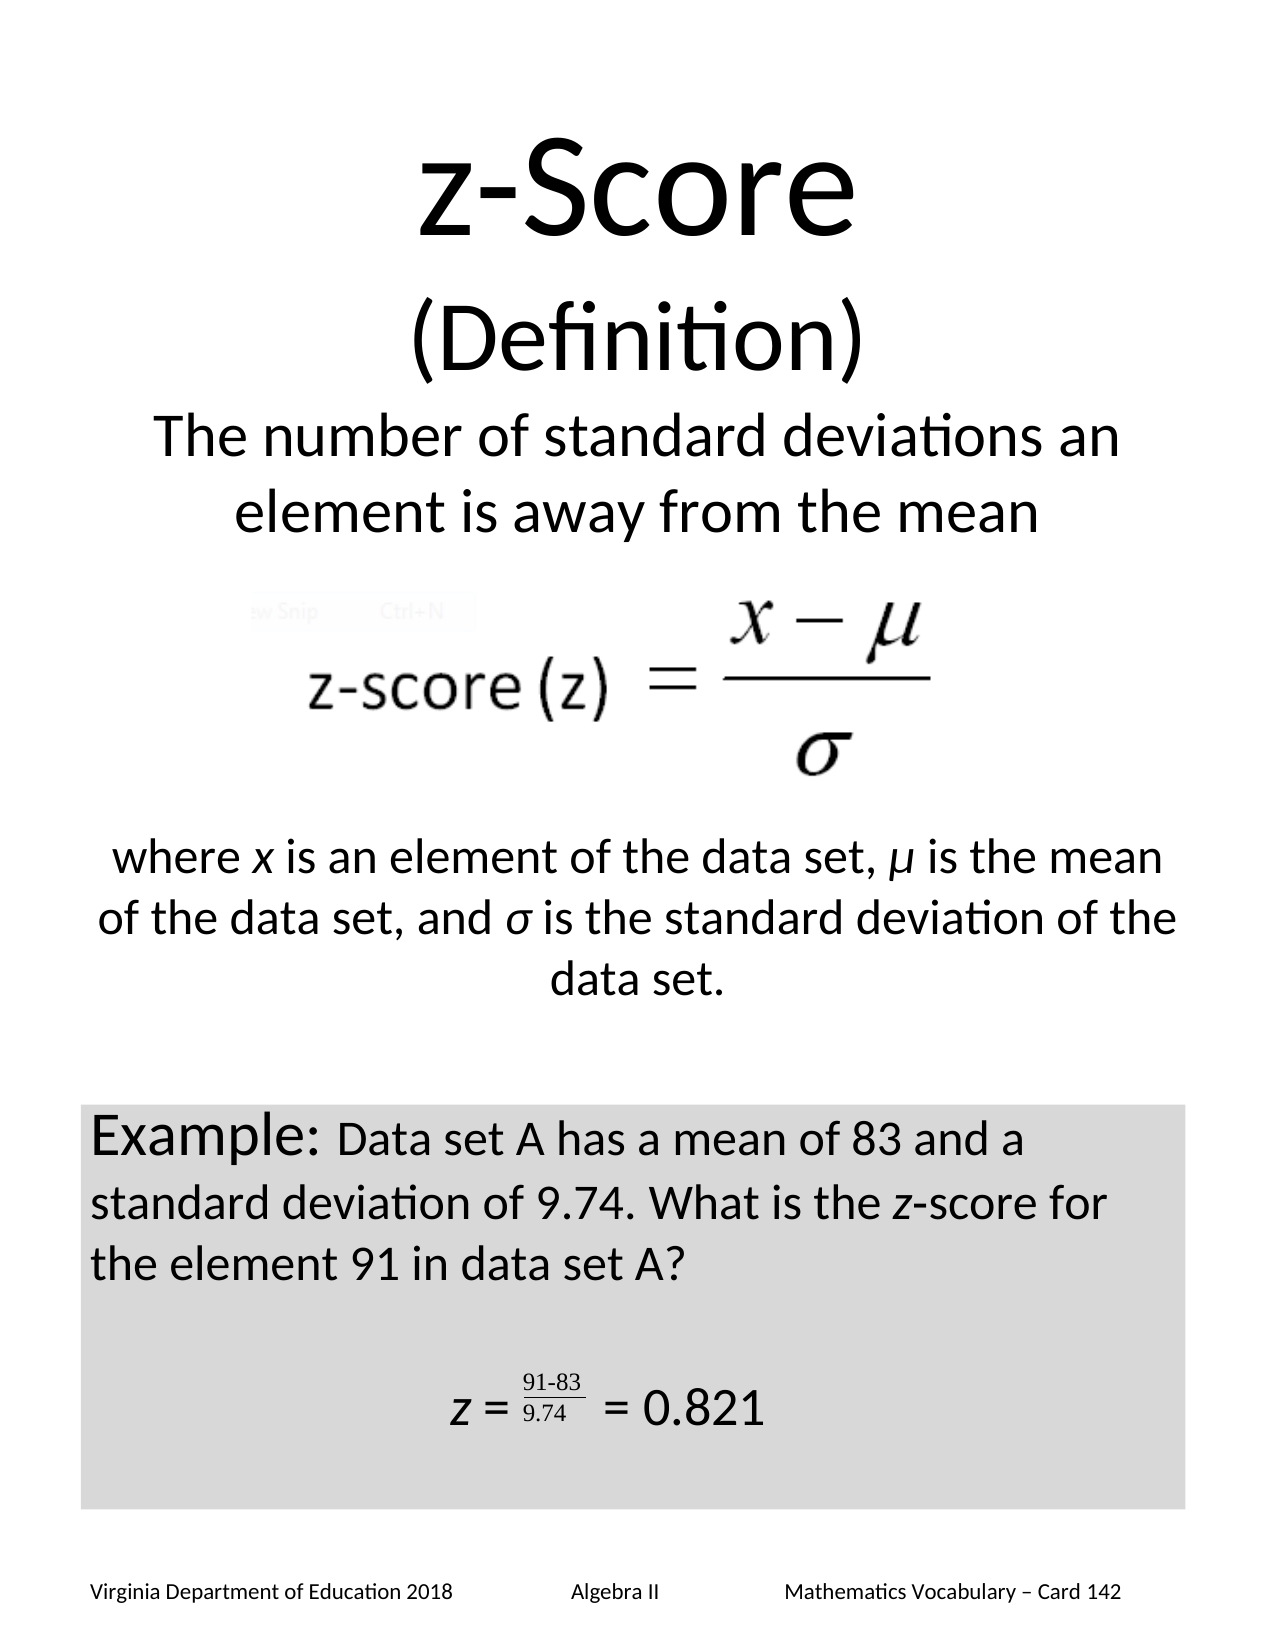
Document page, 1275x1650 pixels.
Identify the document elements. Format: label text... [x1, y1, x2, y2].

text The number of standard deviations an element is away from the mean [90, 395, 1185, 548]
picture [251, 565, 1006, 796]
subtitle z-Score [90, 90, 1185, 273]
text where x is an element of the data set, μ is the mean of the data set, and σ is the standard deviation of the data set. [90, 825, 1185, 1008]
text z = = 0.821 [90, 1372, 1185, 1442]
text (Definition) [90, 273, 1185, 395]
text Example: Data set A has a mean of 83 and a standard deviation of 9.74. What is the z‐score for the element 91 in data set A? [90, 1094, 1185, 1293]
